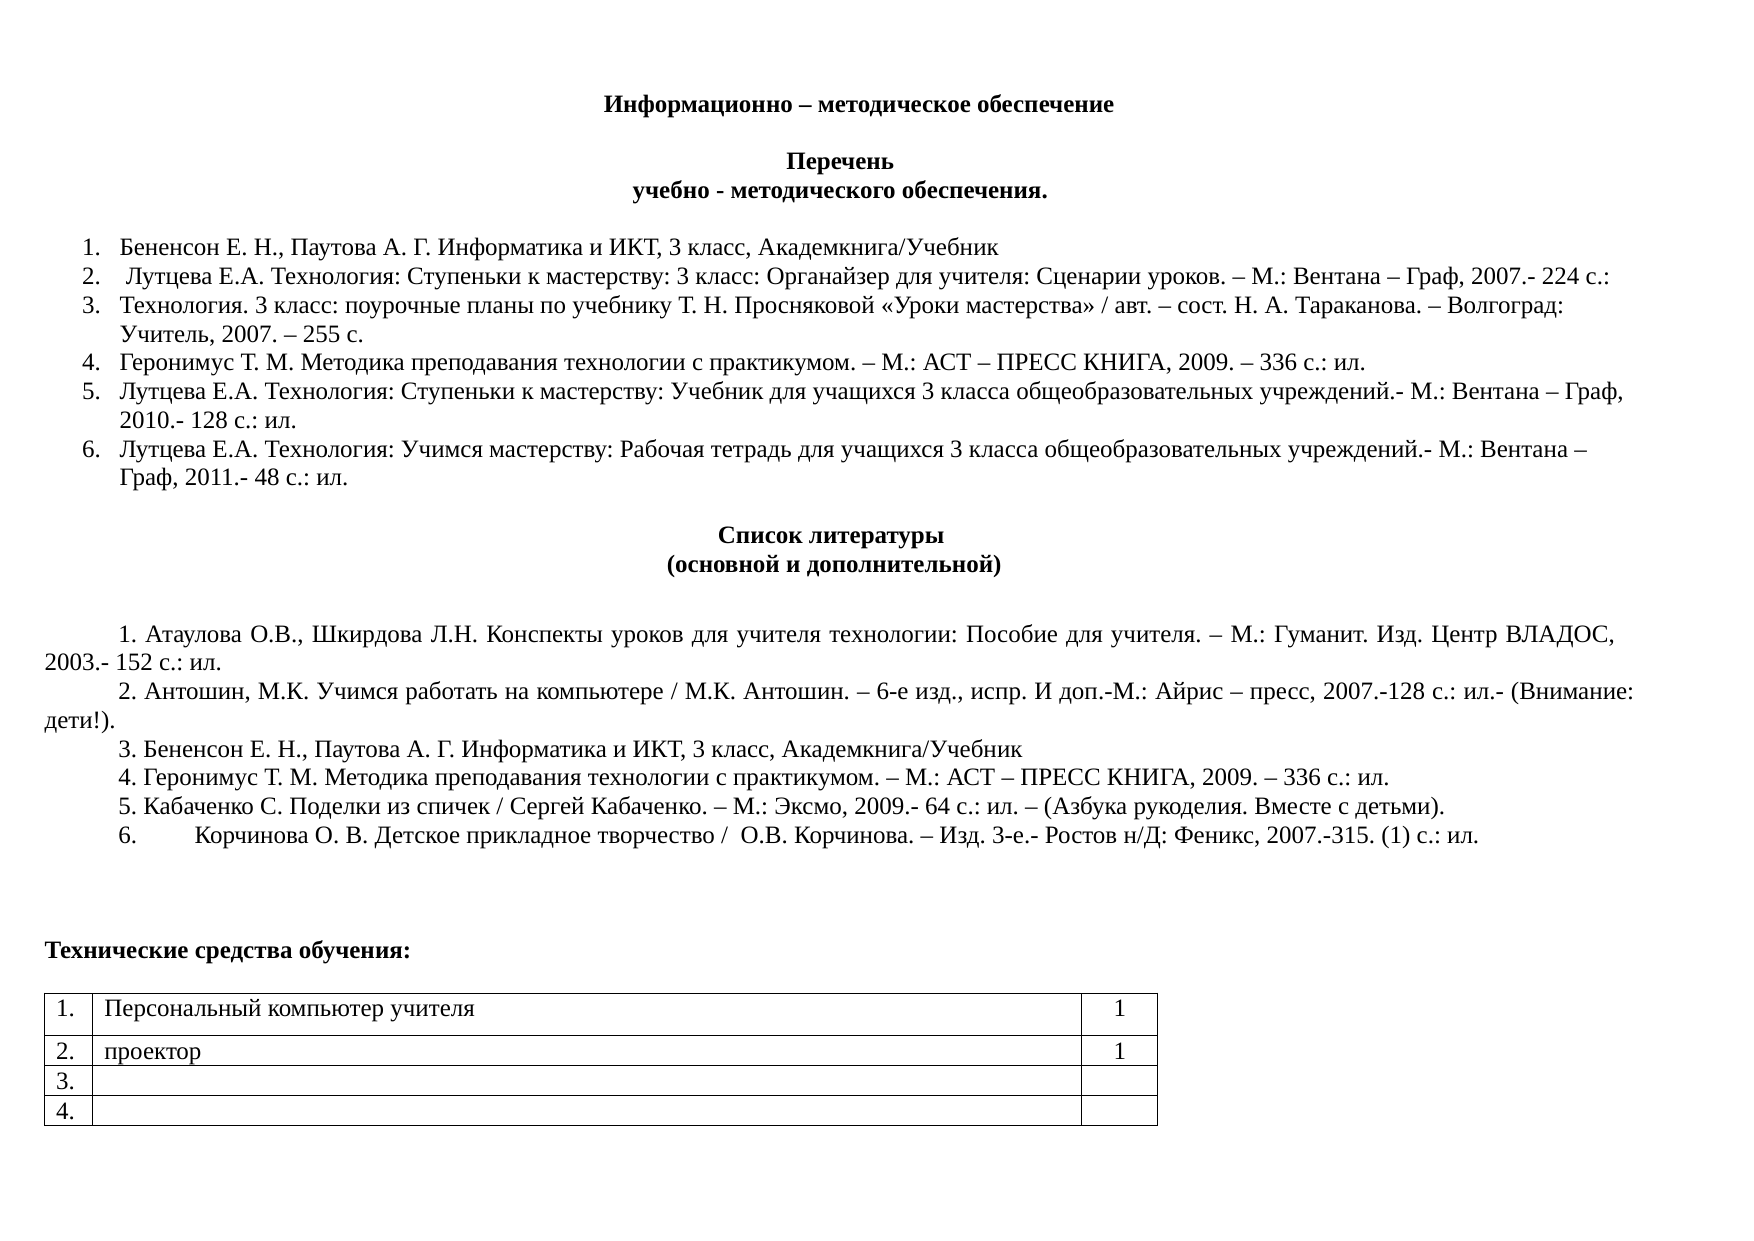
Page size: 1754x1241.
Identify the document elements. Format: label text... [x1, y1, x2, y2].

text 4. Геронимус Т. М. Методика преподавания технологии с практикумом. – М.: АСТ – ПРЕСС КНИГА, 2009. – 336 с.: ил. [44, 762, 1636, 791]
table_cell [93, 1096, 1081, 1125]
list Бененсон Е. Н., Паутова А. Г. Информатика и ИКТ, 3 класс, Академкнига/Учебник [82, 232, 1636, 261]
text 3. Бененсон Е. Н., Паутова А. Г. Информатика и ИКТ, 3 класс, Академкнига/Учебник [44, 734, 1617, 762]
list Лутцева Е.А. Технология: Учимся мастерству: Рабочая тетрадь для учащихся 3 класса общеобразовательных учреждений.- М.: Вентана – Граф, 2011.- 48 с.: ил. [82, 434, 1636, 491]
list Лутцева Е.А. Технология: Ступеньки к мастерству: Учебник для учащихся 3 класса общеобразовательных учреждений.- М.: Вентана – Граф, 2010.- 128 с.: ил. [82, 376, 1636, 434]
table_cell [45, 1036, 92, 1065]
text (основной и дополнительной) [44, 549, 1617, 577]
text 2. Антошин, М.К. Учимся работать на компьютере / М.К. Антошин. – 6-е изд., испр. И доп.-М.: Айрис – пресс, 2007.-128 с.: ил.- (Внимание: дети!). [44, 676, 1636, 734]
table_cell [1082, 1096, 1157, 1125]
text Перечень [44, 146, 1636, 175]
table_cell [45, 1066, 92, 1095]
text Технические средства обучения: [44, 935, 1636, 964]
table_cell [93, 1066, 1081, 1095]
table_cell [45, 1096, 92, 1125]
list Геронимус Т. М. Методика преподавания технологии с практикумом. – М.: АСТ – ПРЕСС КНИГА, 2009. – 336 с.: ил. [82, 347, 1636, 376]
text Информационно – методическое обеспечение [82, 89, 1636, 117]
list Корчинова О. В. Детское прикладное творчество / О.В. Корчинова. – Изд. 3-е.- Ростов н/Д: Феникс, 2007.-315. (1) с.: ил. [44, 820, 1617, 849]
text Список литературы [44, 520, 1617, 549]
table_cell 1 [1082, 1036, 1157, 1065]
list Лутцева Е.А. Технология: Ступеньки к мастерству: 3 класс: Органайзер для учителя: Сценарии уроков. – М.: Вентана – Граф, 2007.- 224 с.: [82, 261, 1636, 290]
list Технология. 3 класс: поурочные планы по учебнику Т. Н. Просняковой «Уроки мастерства» / авт. – сост. Н. А. Тараканова. – Волгоград: Учитель, 2007. – 255 с. [82, 290, 1636, 347]
table_cell проектор [93, 1036, 1081, 1065]
table_header [45, 994, 92, 1035]
table_header 1 [1082, 994, 1157, 1035]
text учебно - методического обеспечения. [44, 175, 1636, 204]
table_cell [1082, 1066, 1157, 1095]
table_header Персональный компьютер учителя [93, 994, 1081, 1035]
text 1. Атаулова О.В., Шкирдова Л.Н. Конспекты уроков для учителя технологии: Пособие для учителя. – М.: Гуманит. Изд. Центр ВЛАДОС, 2003.- 152 с.: ил. [44, 619, 1617, 676]
text 5. Кабаченко С. Поделки из спичек / Сергей Кабаченко. – М.: Эксмо, 2009.- 64 с.: ил. – (Азбука рукоделия. Вместе с детьми). [44, 791, 1617, 820]
